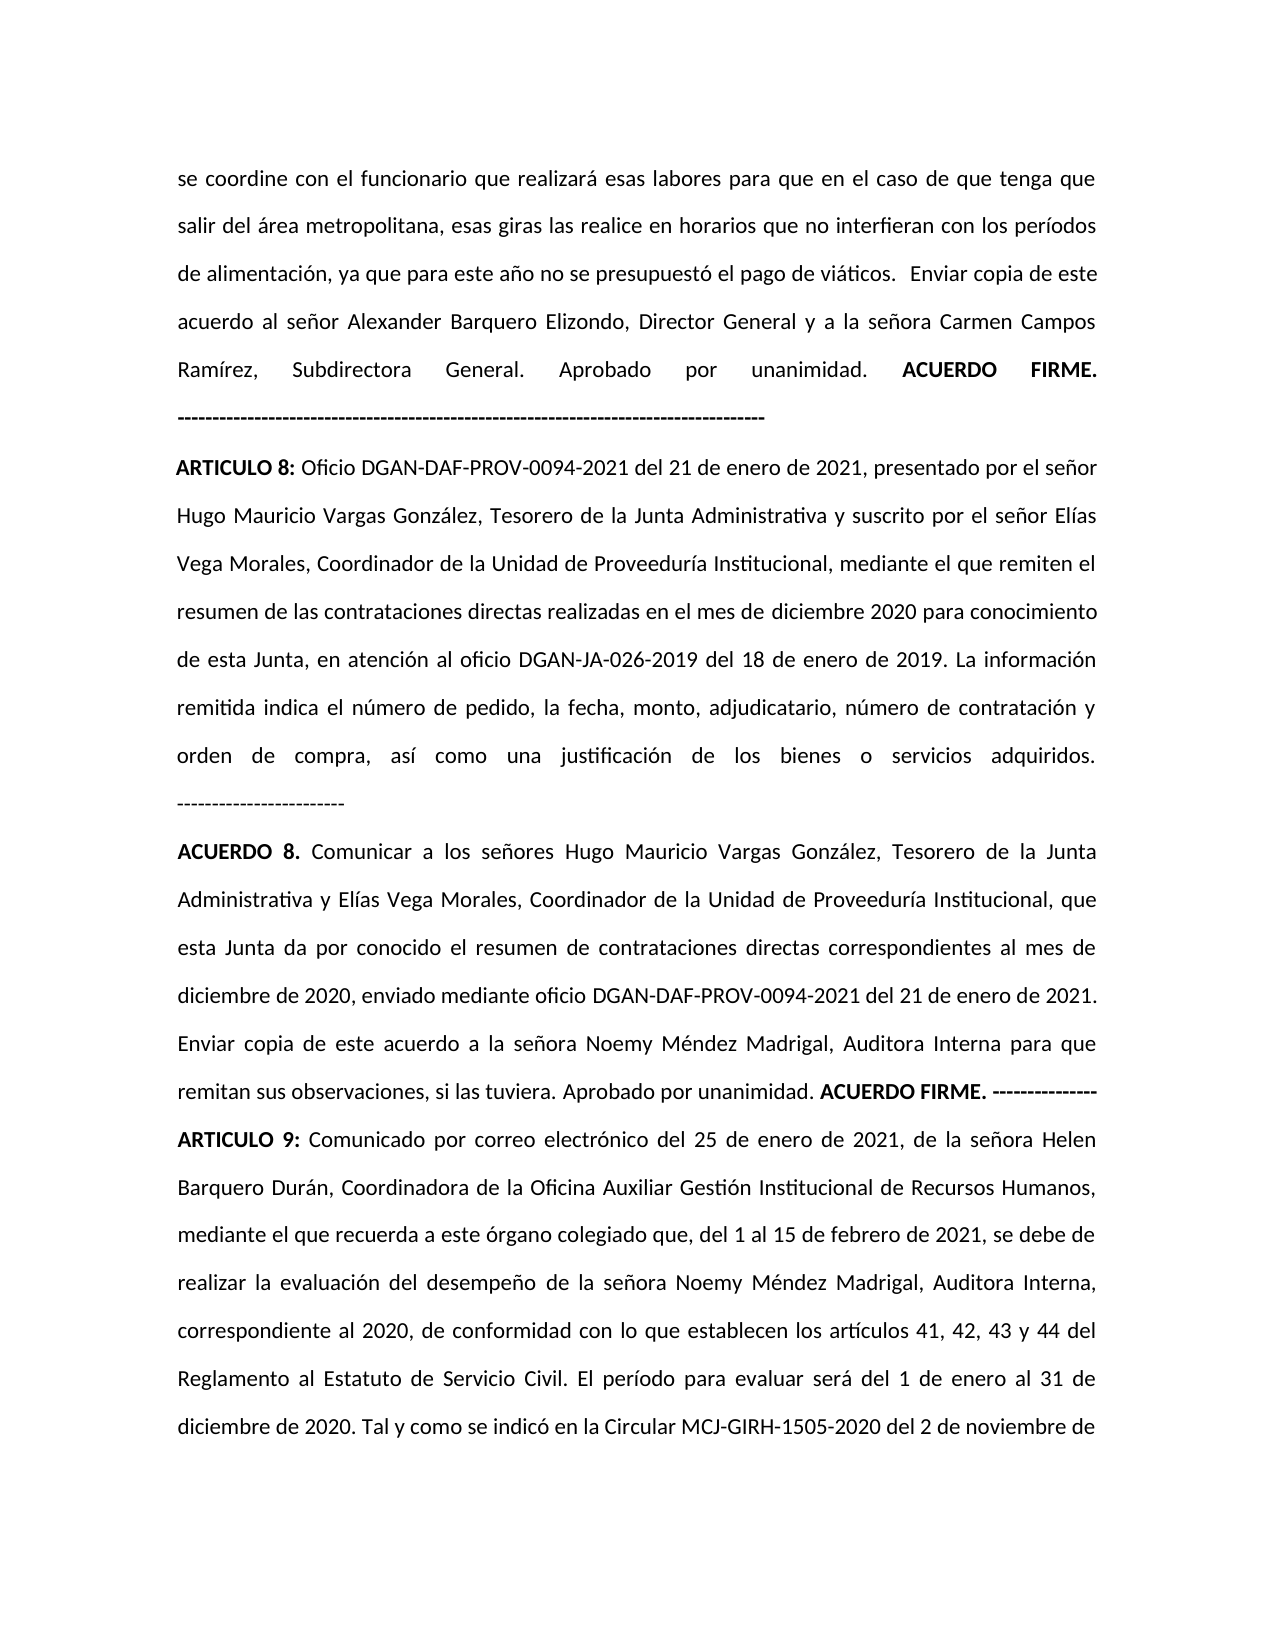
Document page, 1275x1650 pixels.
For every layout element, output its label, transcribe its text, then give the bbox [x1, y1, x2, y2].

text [177, 148, 1098, 435]
text ARTICULO 8: Oficio DGAN-DAF-PROV-0094-2021 del 21 de enero de 2021, presentado por el señor Hugo Mauricio Vargas González, Tesorero de la Junta Administrativa y suscrito por el señor Elías Vega Morales, Coordinador de la Unidad de Proveeduría Institucional, mediante el que remiten el resumen de las contrataciones directas realizadas en el mes de diciembre 2020 para conocimiento de esta Junta, en atención al oficio DGAN-JA-026-2019 del 18 de enero de 2019. La información remitida indica el número de pedido, la fecha, monto, adjudicatario, número de contratación y orden de compra, así como una justificación de los bienes o servicios adquiridos. ------------------------ [176, 437, 1098, 821]
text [177, 821, 1098, 1444]
